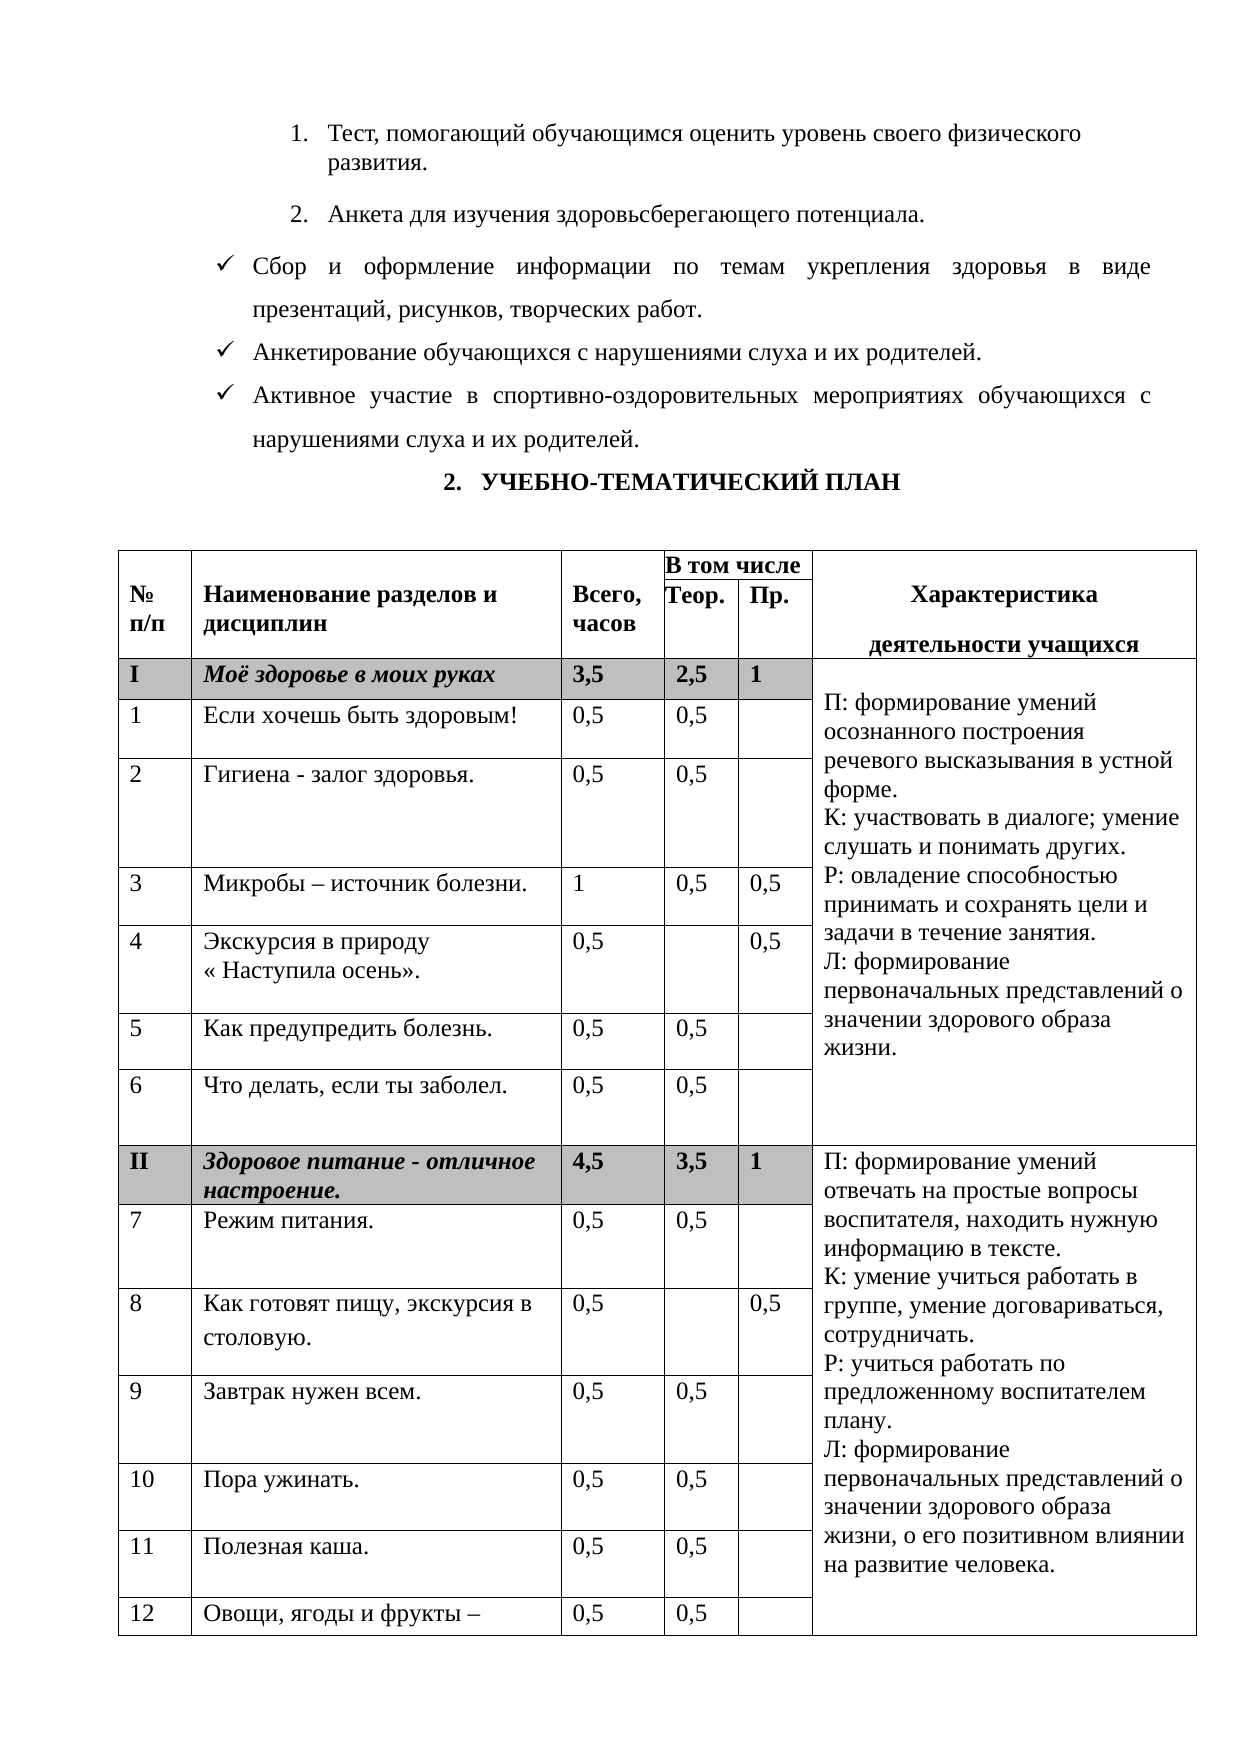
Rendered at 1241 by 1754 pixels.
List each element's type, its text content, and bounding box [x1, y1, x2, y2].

table_cell 0,5 [562, 1289, 664, 1375]
table_cell 12 [119, 1598, 191, 1635]
table_cell Экскурсия в природу « Наступила осень». [192, 926, 561, 1012]
table_cell П: формирование умений осознанного построения речевого высказывания в устной форме. К: участвовать в диалоге; умение слушать и понимать других. Р: овладение способностью принимать и сохранять цели и задачи в течение занятия. Л: формирование первоначальных представлений о значении здорового образа жизни. [813, 659, 1196, 1145]
table_cell 0,5 [562, 759, 664, 867]
table_cell 6 [119, 1070, 191, 1145]
table_cell Гигиена - залог здоровья. [192, 759, 561, 867]
table_cell 4,5 [562, 1146, 664, 1204]
table_cell [739, 700, 812, 758]
table_cell II [119, 1146, 191, 1204]
table_header Наименование разделов и дисциплин [192, 551, 561, 658]
table_cell 1 [739, 1146, 812, 1204]
table_cell 9 [119, 1376, 191, 1463]
table_cell 1 [119, 700, 191, 758]
table_cell 3,5 [562, 659, 664, 699]
table_cell 0,5 [562, 700, 664, 758]
table_header № п/п [119, 551, 191, 658]
table_cell [739, 1376, 812, 1463]
table_cell 1 [739, 659, 812, 699]
list Сбор и оформление информации по темам укрепления здоровья в виде презентаций, рисунков, творческих работ. [215, 251, 1152, 323]
table_cell Как готовят пищу, экскурсия в столовую. [192, 1289, 561, 1375]
table_cell Как предупредить болезнь. [192, 1014, 561, 1069]
table_cell 5 [119, 1014, 191, 1069]
table_cell 0,5 [739, 868, 812, 925]
table_cell 0,5 [562, 1070, 664, 1145]
table_cell 11 [119, 1531, 191, 1597]
table_cell 2,5 [665, 659, 738, 699]
table_cell Моё здоровье в моих руках [192, 659, 561, 699]
table_cell I [119, 659, 191, 699]
table_cell Режим питания. [192, 1205, 561, 1287]
list Анкетирование обучающихся с нарушениями слуха и их родителей. [215, 337, 1152, 366]
table_cell [739, 1531, 812, 1597]
table_cell 0,5 [665, 1464, 738, 1530]
table_cell Здоровое питание - отличное настроение. [192, 1146, 561, 1204]
table_cell Завтрак нужен всем. [192, 1376, 561, 1463]
table_cell Если хочешь быть здоровым! [192, 700, 561, 758]
list Тест, помогающий обучающимся оценить уровень своего физического развития. [290, 118, 1152, 176]
list Активное участие в спортивно-оздоровительных мероприятиях обучающихся с нарушениями слуха и их родителей. [215, 381, 1152, 452]
table_cell 0,5 [562, 1205, 664, 1287]
table_cell 0,5 [562, 1598, 664, 1635]
table_cell 0,5 [562, 1464, 664, 1530]
table_cell 0,5 [562, 926, 664, 1012]
table_cell 0,5 [665, 1598, 738, 1635]
list Анкета для изучения здоровьсберегающего потенциала. [290, 199, 1152, 228]
table_cell Что делать, если ты заболел. [192, 1070, 561, 1145]
table_cell 4 [119, 926, 191, 1012]
table_cell 0,5 [562, 1376, 664, 1463]
table_cell Пр. [739, 580, 812, 658]
table_cell [739, 1070, 812, 1145]
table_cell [192, 1598, 561, 1635]
table_cell 0,5 [665, 1376, 738, 1463]
table_cell 8 [119, 1289, 191, 1375]
table_cell 0,5 [665, 1531, 738, 1597]
table_cell П: формирование умений отвечать на простые вопросы воспитателя, находить нужную информацию в тексте. К: умение учиться работать в группе, умение договариваться, сотрудничать. Р: учиться работать по предложенному воспитателем плану. Л: формирование первоначальных представлений о значении здорового образа жизни, о его позитивном влиянии на развитие человека. [813, 1146, 1196, 1635]
table_cell 0,5 [739, 926, 812, 1012]
table_cell 7 [119, 1205, 191, 1287]
table_cell 0,5 [562, 1531, 664, 1597]
table_cell [739, 759, 812, 867]
table_cell [739, 1598, 812, 1635]
table_cell Пора ужинать. [192, 1464, 561, 1530]
table_cell Теор. [665, 580, 738, 658]
table_cell 0,5 [739, 1289, 812, 1375]
table_cell 0,5 [665, 1070, 738, 1145]
table_cell [739, 1014, 812, 1069]
table_cell 0,5 [562, 1014, 664, 1069]
table_cell 2 [119, 759, 191, 867]
table_header Характеристика деятельности учащихся [813, 551, 1196, 658]
subtitle УЧЕБНО-ТЕМАТИЧЕСКИЙ ПЛАН [192, 467, 1152, 496]
table_cell 0,5 [665, 1014, 738, 1069]
table_cell [665, 1289, 738, 1375]
table_cell 10 [119, 1464, 191, 1530]
table_cell [739, 1464, 812, 1530]
table_cell 0,5 [665, 759, 738, 867]
table_cell 1 [562, 868, 664, 925]
table_cell 3,5 [665, 1146, 738, 1204]
table_cell Микробы – источник болезни. [192, 868, 561, 925]
table_header В том числе [665, 551, 812, 579]
table_cell 0,5 [665, 1205, 738, 1287]
table_cell 0,5 [665, 700, 738, 758]
table_header Всего, часов [562, 551, 664, 658]
table_cell Полезная каша. [192, 1531, 561, 1597]
table_cell [665, 926, 738, 1012]
table_cell [739, 1205, 812, 1287]
table_cell 3 [119, 868, 191, 925]
table_cell 0,5 [665, 868, 738, 925]
